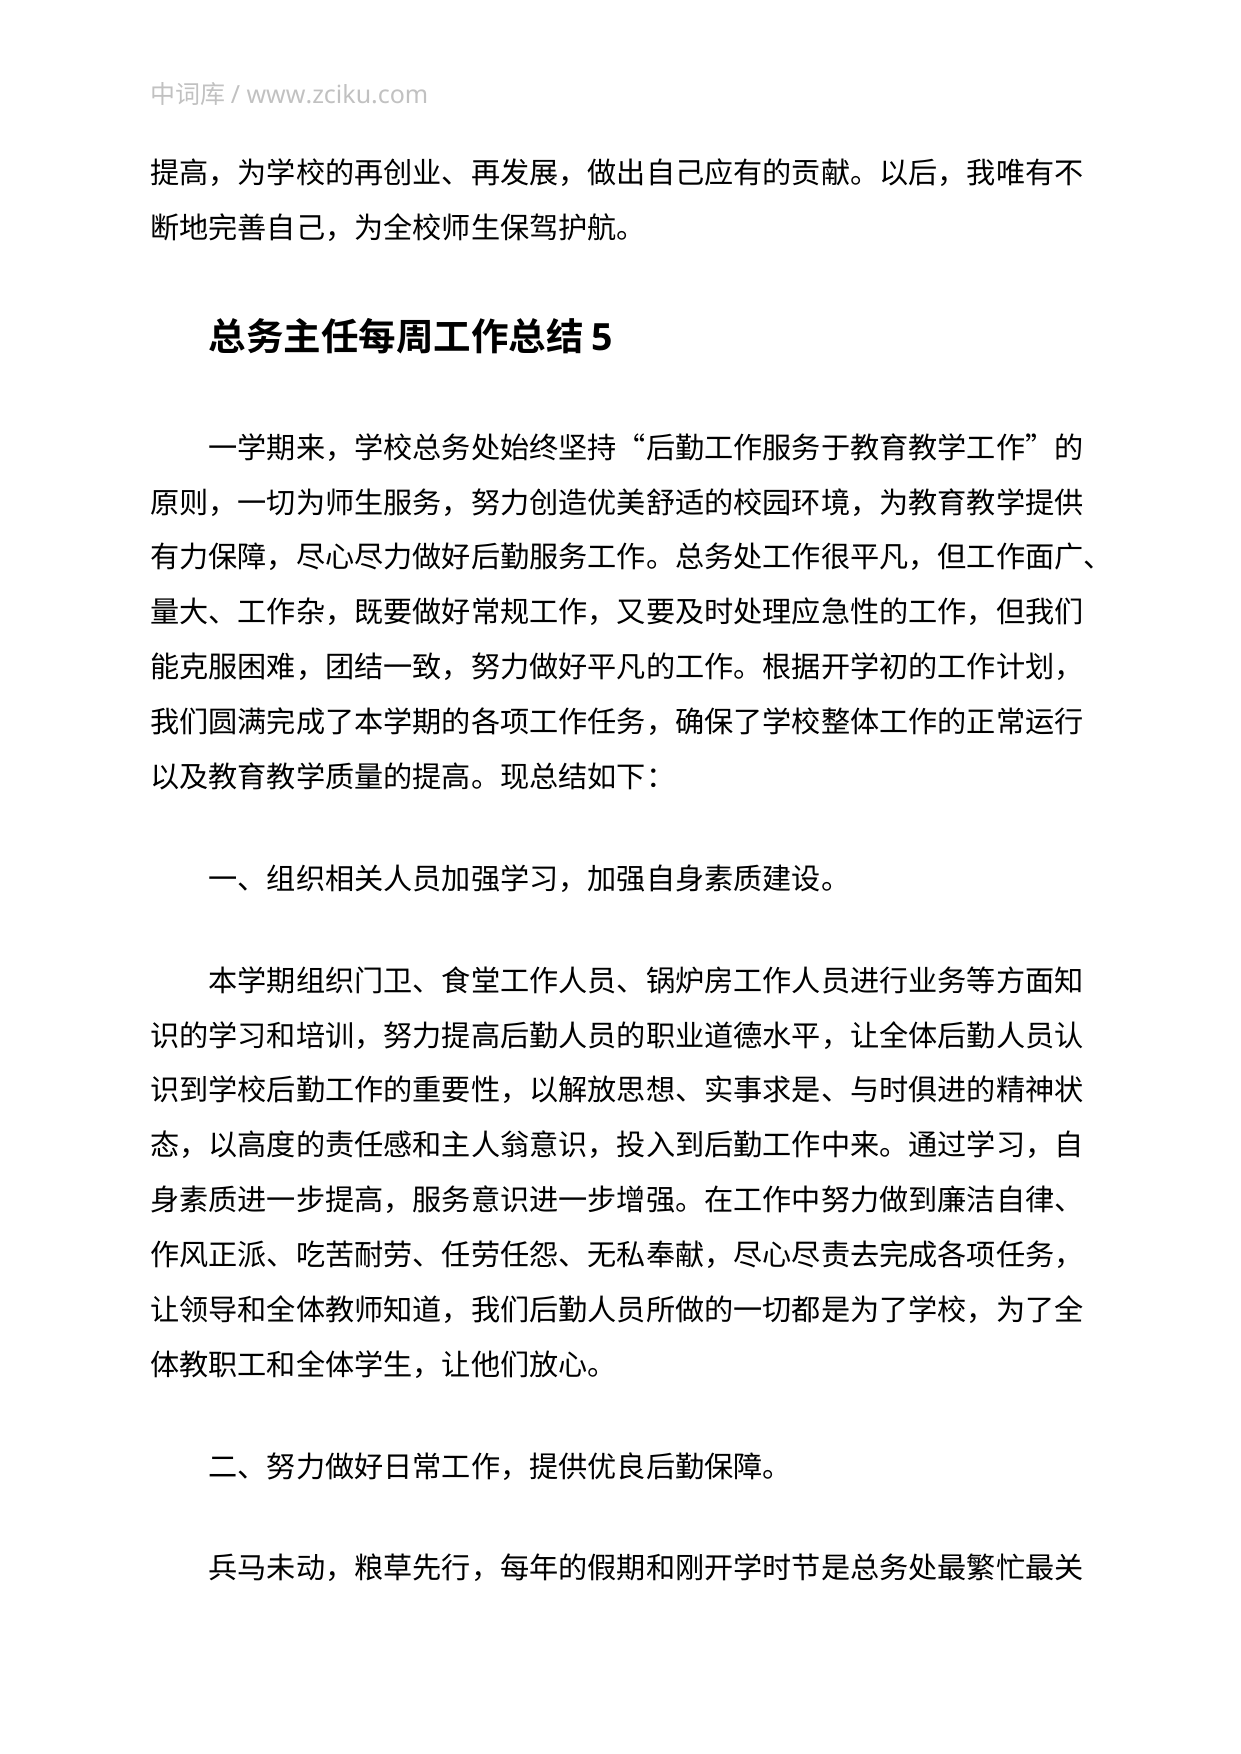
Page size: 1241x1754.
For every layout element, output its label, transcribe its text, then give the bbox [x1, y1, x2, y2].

text 二、努力做好日常工作，提供优良后勤保障。 [150, 1443, 1090, 1486]
text 一学期来，学校总务处始终坚持“后勤工作服务于教育教学工作”的原则，一切为师生服务，努力创造优美舒适的校园环境，为教育教学提供有力保障，尽心尽力做好后勤服务工作。总务处工作很平凡，但工作面广、量大、工作杂，既要做好常规工作，又要及时处理应急性的工作，但我们能克服困难，团结一致，努力做好平凡的工作。根据开学初的工作计划，我们圆满完成了本学期的各项工作任务，确保了学校整体工作的正常运行以及教育教学质量的提高。现总结如下： [150, 424, 1090, 796]
text 总务主任每周工作总结5 [150, 307, 1090, 361]
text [150, 1545, 1090, 1587]
text 本学期组织门卫、食堂工作人员、锅炉房工作人员进行业务等方面知识的学习和培训，努力提高后勤人员的职业道德水平，让全体后勤人员认识到学校后勤工作的重要性，以解放思想、实事求是、与时俱进的精神状态，以高度的责任感和主人翁意识，投入到后勤工作中来。通过学习，自身素质进一步提高，服务意识进一步增强。在工作中努力做到廉洁自律、作风正派、吃苦耐劳、任劳任怨、无私奉献，尽心尽责去完成各项任务，让领导和全体教师知道，我们后勤人员所做的一切都是为了学校，为了全体教职工和全体学生，让他们放心。 [150, 957, 1090, 1384]
text 一、组织相关人员加强学习，加强自身素质建设。 [150, 855, 1090, 898]
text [150, 150, 1090, 247]
